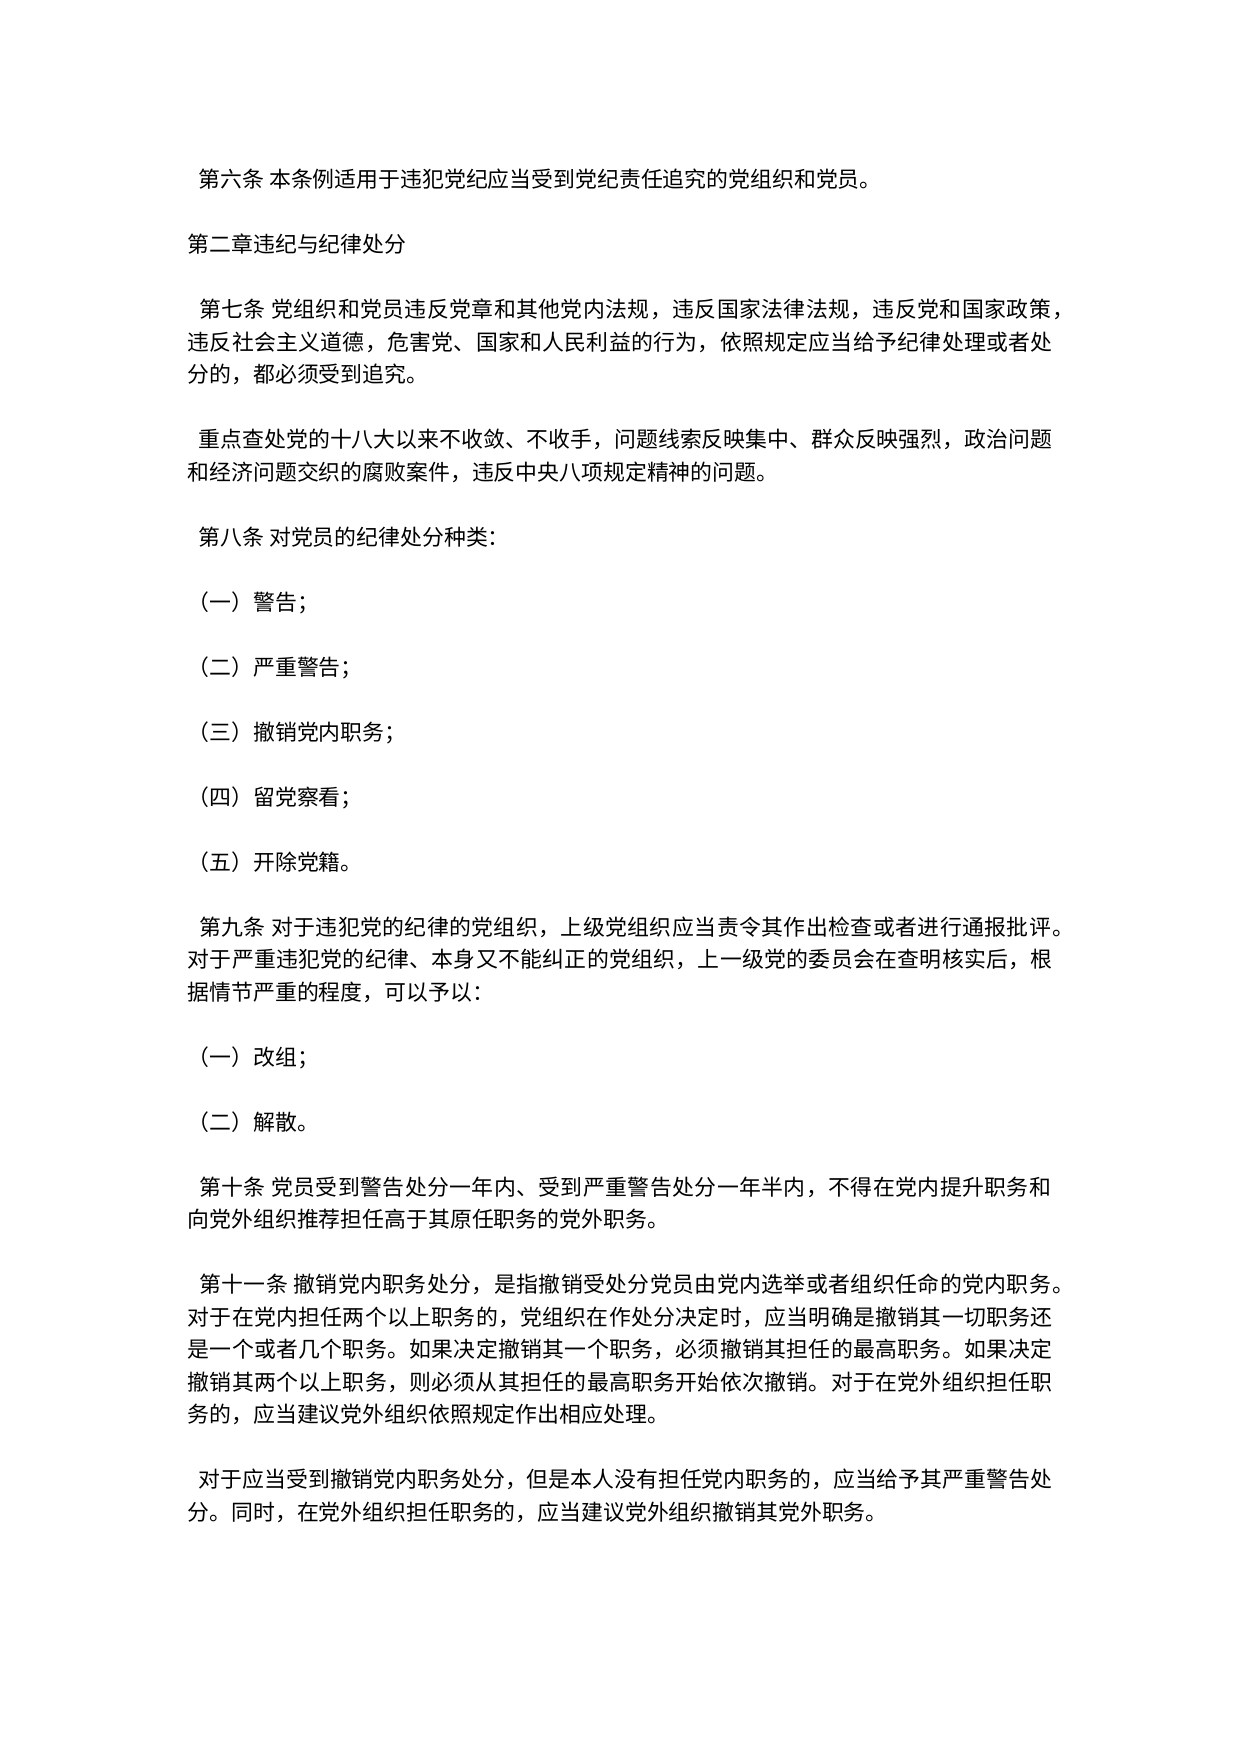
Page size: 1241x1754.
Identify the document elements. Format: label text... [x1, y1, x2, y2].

text 第十一条 撤销党内职务处分，是指撤销受处分党员由党内选举或者组织任命的党内职务。对于在党内担任两个以上职务的，党组织在作处分决定时，应当明确是撤销其一切职务还是一个或者几个职务。如果决定撤销其一个职务，必须撤销其担任的最高职务。如果决定撤销其两个以上职务，则必须从其担任的最高职务开始依次撤销。对于在党外组织担任职务的，应当建议党外组织依照规定作出相应处理。 [187, 1267, 1053, 1429]
text 第六条 本条例适用于违犯党纪应当受到党纪责任追究的党组织和党员。 [187, 162, 1053, 194]
text （四）留党察看； [187, 779, 1053, 812]
text （二）解散。 [187, 1104, 1053, 1137]
text （二）严重警告； [187, 649, 1053, 682]
text 第七条 党组织和党员违反党章和其他党内法规，违反国家法律法规，违反党和国家政策，违反社会主义道德，危害党、国家和人民利益的行为，依照规定应当给予纪律处理或者处分的，都必须受到追究。 [187, 292, 1053, 389]
text 第二章违纪与纪律处分 [187, 227, 1053, 259]
text 第八条 对党员的纪律处分种类： [187, 519, 1053, 552]
text 重点查处党的十八大以来不收敛、不收手，问题线索反映集中、群众反映强烈，政治问题和经济问题交织的腐败案件，违反中央八项规定精神的问题。 [187, 422, 1053, 487]
text 对于应当受到撤销党内职务处分，但是本人没有担任党内职务的，应当给予其严重警告处分。同时，在党外组织担任职务的，应当建议党外组织撤销其党外职务。 [187, 1462, 1053, 1527]
text 第九条 对于违犯党的纪律的党组织，上级党组织应当责令其作出检查或者进行通报批评。对于严重违犯党的纪律、本身又不能纠正的党组织，上一级党的委员会在查明核实后，根据情节严重的程度，可以予以： [187, 909, 1053, 1007]
text 第十条 党员受到警告处分一年内、受到严重警告处分一年半内，不得在党内提升职务和向党外组织推荐担任高于其原任职务的党外职务。 [187, 1169, 1053, 1234]
text （五）开除党籍。 [187, 844, 1053, 877]
text （一）警告； [187, 584, 1053, 617]
text （三）撤销党内职务； [187, 714, 1053, 747]
text （一）改组； [187, 1039, 1053, 1072]
